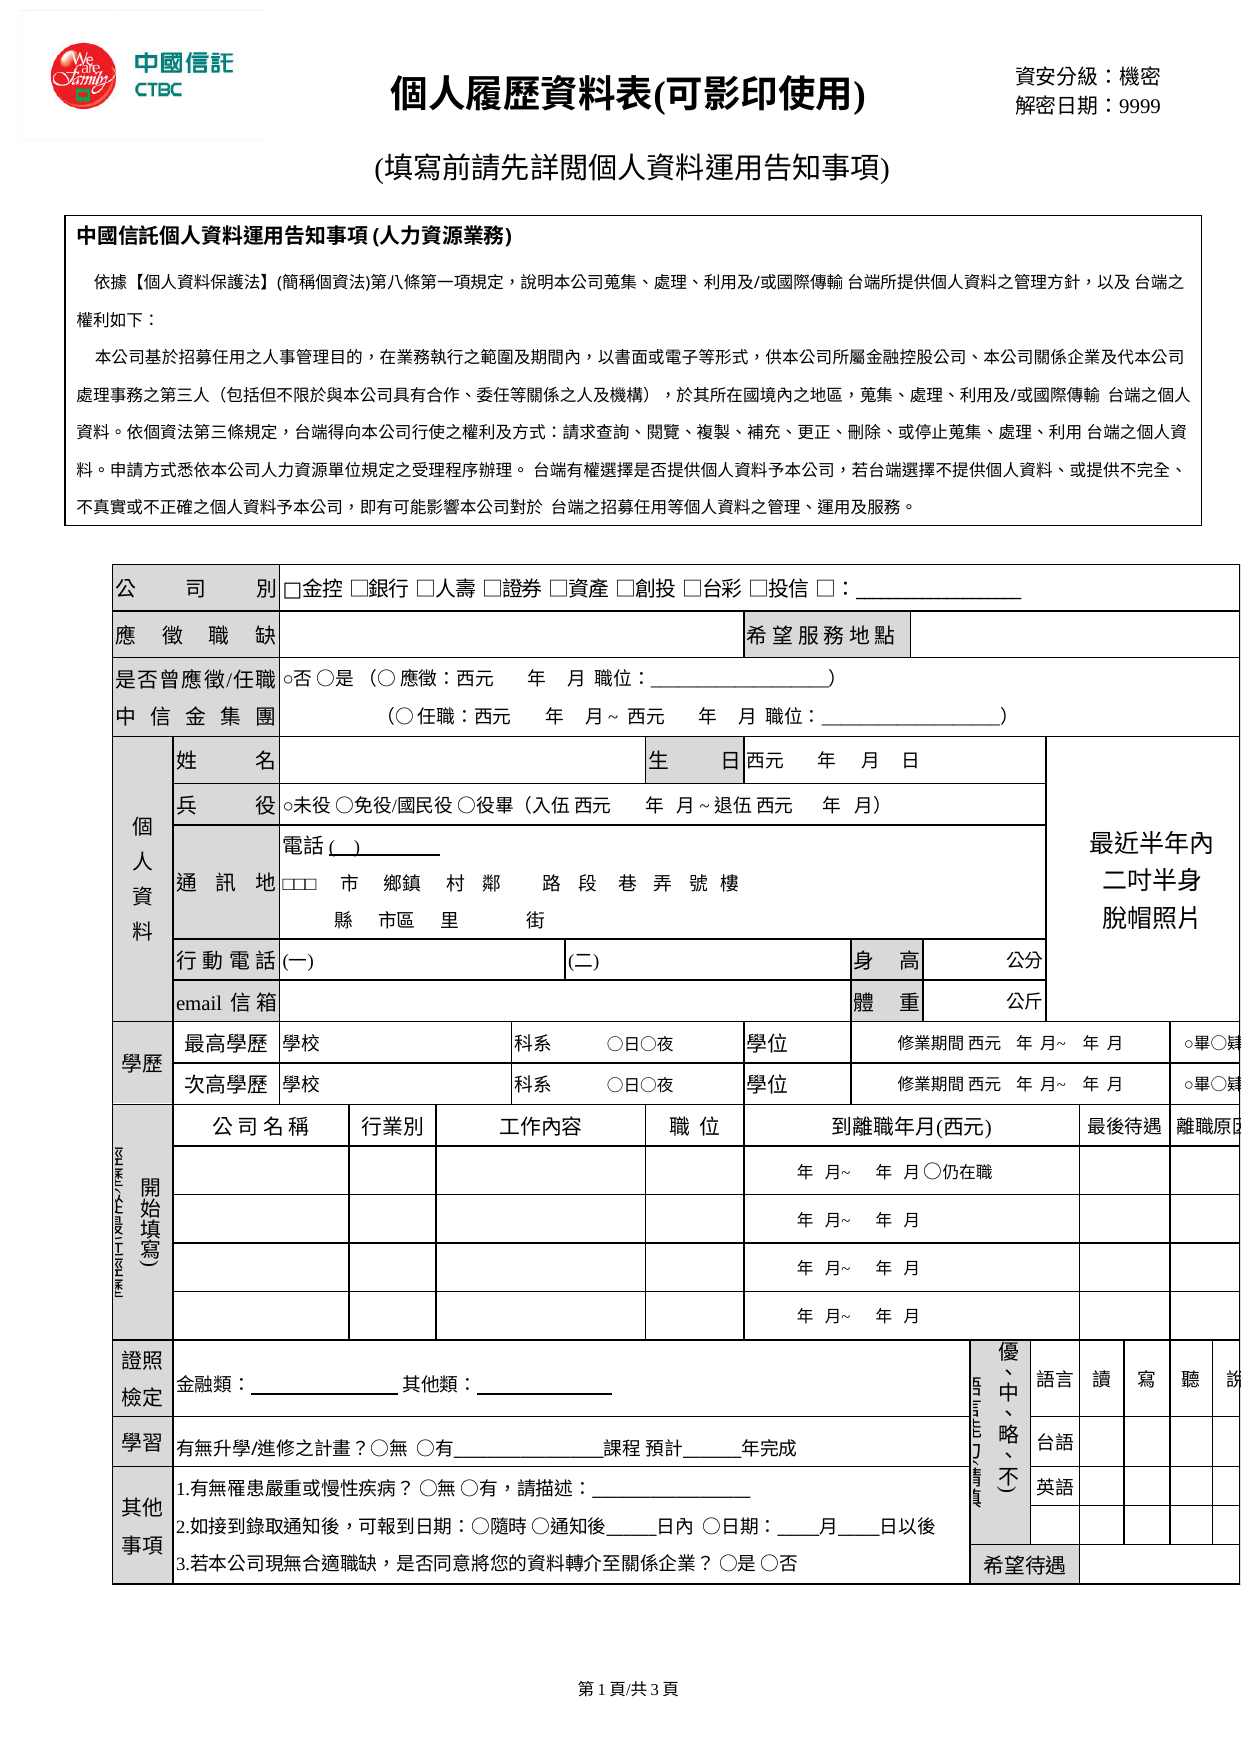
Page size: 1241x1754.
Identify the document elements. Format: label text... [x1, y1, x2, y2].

table_cell [437, 1244, 645, 1291]
table_cell 年 月~ 年 月 [745, 1292, 1079, 1339]
table_cell 西元 年 月 日 [745, 737, 1045, 783]
table_cell [174, 1147, 348, 1194]
table_cell ○未役 ○免役/國民役 ○役畢（入伍 西元 年 月 ~ 退伍 西元 年 月） [280, 784, 1045, 824]
text (填寫前請先詳閲個人資料運用告知事項) [112, 128, 1144, 203]
table_cell 聽 [1171, 1341, 1212, 1416]
table_cell 離職原因 [1171, 1105, 1239, 1145]
table_cell 職 位 [646, 1105, 743, 1145]
table_cell 電話 ( ) □□□ 市 鄉鎮 村 鄰 路 段 巷 弄 號 樓 縣 市區 里 街 [280, 826, 1045, 938]
table_cell [280, 981, 850, 1021]
table_cell ○畢○肄 [1171, 1022, 1239, 1062]
table_cell 工作內容 [437, 1105, 645, 1145]
table_cell [1171, 1292, 1239, 1339]
table_cell [1080, 1195, 1169, 1242]
table_cell [1080, 1467, 1123, 1505]
table_cell 應 徵 職 缺 [113, 612, 279, 657]
table_header 公司別 [113, 565, 279, 610]
table_cell 最後待遇 [1080, 1105, 1169, 1145]
table_cell 學位 [745, 1022, 850, 1062]
table_cell 希望待遇 [971, 1545, 1079, 1583]
table_cell 學校 [280, 1022, 511, 1062]
table_cell 年 月~ 年 月 [745, 1244, 1079, 1291]
table_cell [350, 1195, 435, 1242]
table_cell [437, 1147, 645, 1194]
table_cell 年 月~ 年 月 ○仍在職 [745, 1147, 1079, 1194]
table_cell 金融類： 其他類： [174, 1341, 969, 1416]
table_cell 科系 ○日○夜 [512, 1064, 743, 1103]
table_cell 姓 名 [174, 737, 279, 783]
table_cell [1080, 1506, 1123, 1544]
table_cell 英語 [1031, 1467, 1079, 1505]
table_cell [646, 1292, 743, 1339]
table_cell 科系 ○日○夜 [512, 1022, 743, 1062]
table_cell [280, 737, 645, 783]
table_cell [280, 612, 743, 657]
table_cell 希望服務地點 [745, 612, 910, 657]
table_cell 修業期間 西元 年 月~ 年 月 [852, 1064, 1169, 1103]
table_cell [1031, 1506, 1079, 1544]
table_cell [646, 1195, 743, 1242]
table_cell 台語 [1031, 1417, 1079, 1466]
table_cell 證照檢定 [113, 1341, 172, 1416]
table_cell 寫 [1125, 1341, 1169, 1416]
table_cell email信箱 [174, 981, 279, 1021]
table_cell [1080, 1244, 1169, 1291]
table_cell [1171, 1417, 1212, 1466]
table_cell 公斤 [924, 981, 1045, 1021]
table_cell 學習 [113, 1417, 172, 1466]
table_cell (一) [280, 940, 564, 979]
table_cell 開始填寫) 經歷(從最近經歷 [113, 1105, 172, 1339]
table_cell [1213, 1417, 1239, 1466]
table_cell [174, 1195, 348, 1242]
table_cell [1171, 1244, 1239, 1291]
table_cell [646, 1244, 743, 1291]
table_cell [1125, 1506, 1169, 1544]
table_cell [1213, 1506, 1239, 1544]
table_cell 兵 役 [174, 784, 279, 824]
table_cell [1125, 1467, 1169, 1505]
table_cell [350, 1244, 435, 1291]
table_cell [1171, 1467, 1212, 1505]
table_cell [1171, 1195, 1239, 1242]
table_cell [1171, 1147, 1239, 1194]
table_cell 說 [1213, 1341, 1239, 1416]
table_cell [1125, 1417, 1169, 1466]
table_cell 是否曾應徵/任職中信金集團 [113, 658, 279, 736]
table_cell 年 月~ 年 月 [745, 1195, 1079, 1242]
table_cell 語言 [1031, 1341, 1079, 1416]
table_cell 學校 [280, 1064, 511, 1103]
table_cell 其他事項 [113, 1467, 172, 1583]
table_cell 修業期間 西元 年 月~ 年 月 [852, 1022, 1169, 1062]
table_cell 學位 [745, 1064, 850, 1103]
table_cell [646, 1147, 743, 1194]
table_cell 1.有無罹患嚴重或慢性疾病？ ○無 ○有，請描述：___________________ 2.如接到錄取通知後，可報到日期：○隨時 ○通知後______日內 ○日期：_____月_____日以後 3.若本公司現無合適職缺，是否同意將您的資料轉介至關係企業？ ○是 ○否 [174, 1467, 969, 1583]
text 個人履歷資料表(可影印使用) [112, 53, 1144, 128]
table_cell 身 高 [852, 940, 922, 979]
table_cell 優、中、略、不) 語言能力(請填 [971, 1341, 1030, 1544]
table_cell [350, 1292, 435, 1339]
table_cell [911, 612, 1239, 657]
table_cell [1080, 1417, 1123, 1466]
table_cell 最近半年內 二吋半身 脫帽照片 [1047, 737, 1239, 1021]
table_cell 讀 [1080, 1341, 1123, 1416]
table_cell ○否 ○是 （○ 應徵：西元 年 月 職位：___________________） （○ 任職：西元 年 月 ~ 西元 年 月 職位：___________________） [280, 658, 1239, 736]
table_cell 最高學歷 [174, 1022, 279, 1062]
table_cell 通 訊 地 [174, 826, 279, 938]
table_cell 行業別 [350, 1105, 435, 1145]
table_cell [1171, 1506, 1212, 1544]
table_cell 學歷 [113, 1022, 172, 1103]
table_cell 行動電話 [174, 940, 279, 979]
table_cell 生 日 [646, 737, 743, 783]
table_cell 個 人 資 料 [113, 737, 172, 1021]
picture [18, 10, 265, 141]
table_cell [437, 1292, 645, 1339]
table_cell [1080, 1147, 1169, 1194]
table_cell [437, 1195, 645, 1242]
table_cell 體 重 [852, 981, 922, 1021]
table_cell [350, 1147, 435, 1194]
table_cell 到離職年月(西元) [745, 1105, 1079, 1145]
table_cell 有無升學/進修之計畫？○無 ○有__________________課程 預計_______年完成 [174, 1417, 969, 1466]
table_cell [1080, 1545, 1239, 1583]
table_cell 公分 [924, 940, 1045, 979]
table_cell [174, 1292, 348, 1339]
table_cell 次高學歷 [174, 1064, 279, 1103]
table_cell 公 司 名 稱 [174, 1105, 348, 1145]
table_cell [1080, 1292, 1169, 1339]
table_cell (二) [566, 940, 850, 979]
table_header 個人資料運用告知事項 (人力資源業務) 依據【個人資料保護法】(簡稱個資法)第八條第一項規定，說明本公司蒐集、處理、利用及/或國際傳輸 台端所提供個人資料之管理方針，以及 台端之權利如下： 本公司基於招募任用之人事管理目的，在業務執行之範圍及期間內，以書面或電子等形式，供本公司所屬金融控股公司、本公司關係企業及代本公司處理事務之第三人（包括但不限於與本公司具有合作、委任等關係之人及機構），於其所在國境內之地區，蒐集、處理、利用及/或國際傳輸 台端之個人資料。依個資法第三條規定，台端得向本公司行使之權利及方式：請求查詢、閱覽、複製、補充、更正、刪除、或停止蒐集、處理、利用 台端之個人資料。申請方式悉依本公司人力資源單位規定之受理程序辦理。 台端有權選擇是否提供個人資料予本公司，若台端選擇不提供個人資料、或提供不完全、不真實或不正確之個人資料予本公司，即有可能影響本公司對於 台端之招募任用等個人資料之管理、運用及服務。 [66, 216, 1201, 525]
table_header □金控 □銀行 □人壽 □證券 □資產 □創投 □台彩 □投信 □：____________________ [280, 565, 1239, 610]
table_cell [174, 1244, 348, 1291]
table_cell ○畢○肄 [1171, 1064, 1239, 1103]
table_cell [1213, 1467, 1239, 1505]
